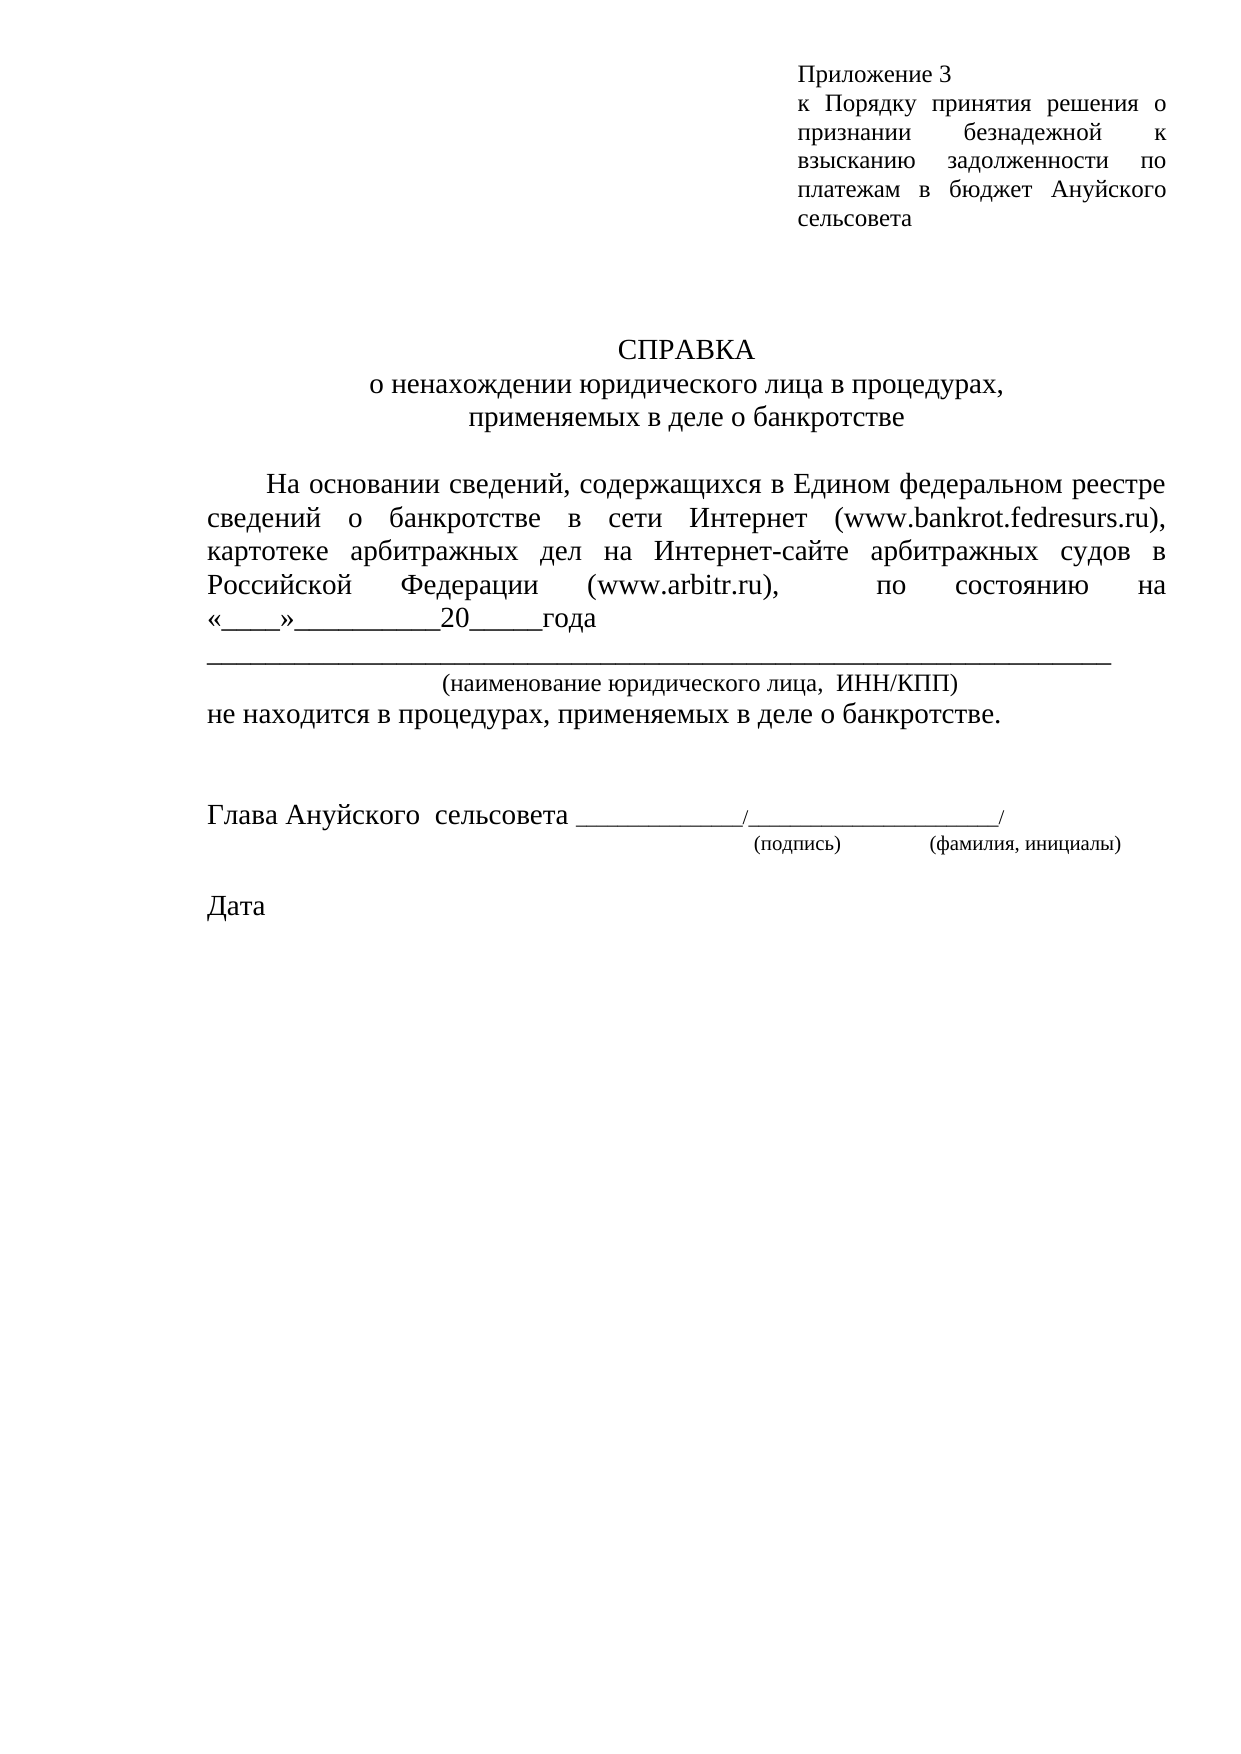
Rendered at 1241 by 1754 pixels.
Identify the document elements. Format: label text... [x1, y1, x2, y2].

text о ненахождении юридического лица в процедурах, [207, 366, 1166, 399]
text СПРАВКА [207, 332, 1166, 366]
text На основании сведений, содержащихся в Едином федеральном реестре сведений о банкротстве в сети Интернет (www.bankrot.fedresurs.ru), картотеке арбитражных дел на Интернет-сайте арбитражных судов в Российской Федерации (www.arbitr.ru), по состоянию на «____»__________20_____года ______________________________________________________________ [207, 466, 1166, 668]
text Приложение 3 [797, 59, 1166, 88]
text применяемых в деле о банкротстве [207, 399, 1166, 433]
text к Порядку принятия решения о признании безнадежной к взысканию задолженности по платежам в бюджет Ануйского сельсовета [797, 88, 1166, 232]
table_header (наименование юридического лица, ИНН/КПП) не находится в процедурах, применяемых в деле о банкротстве. Глава Ануйского сельсовета ________________/________________________/ (подпись) (фамилия, инициалы) Дата [204, 668, 1196, 985]
